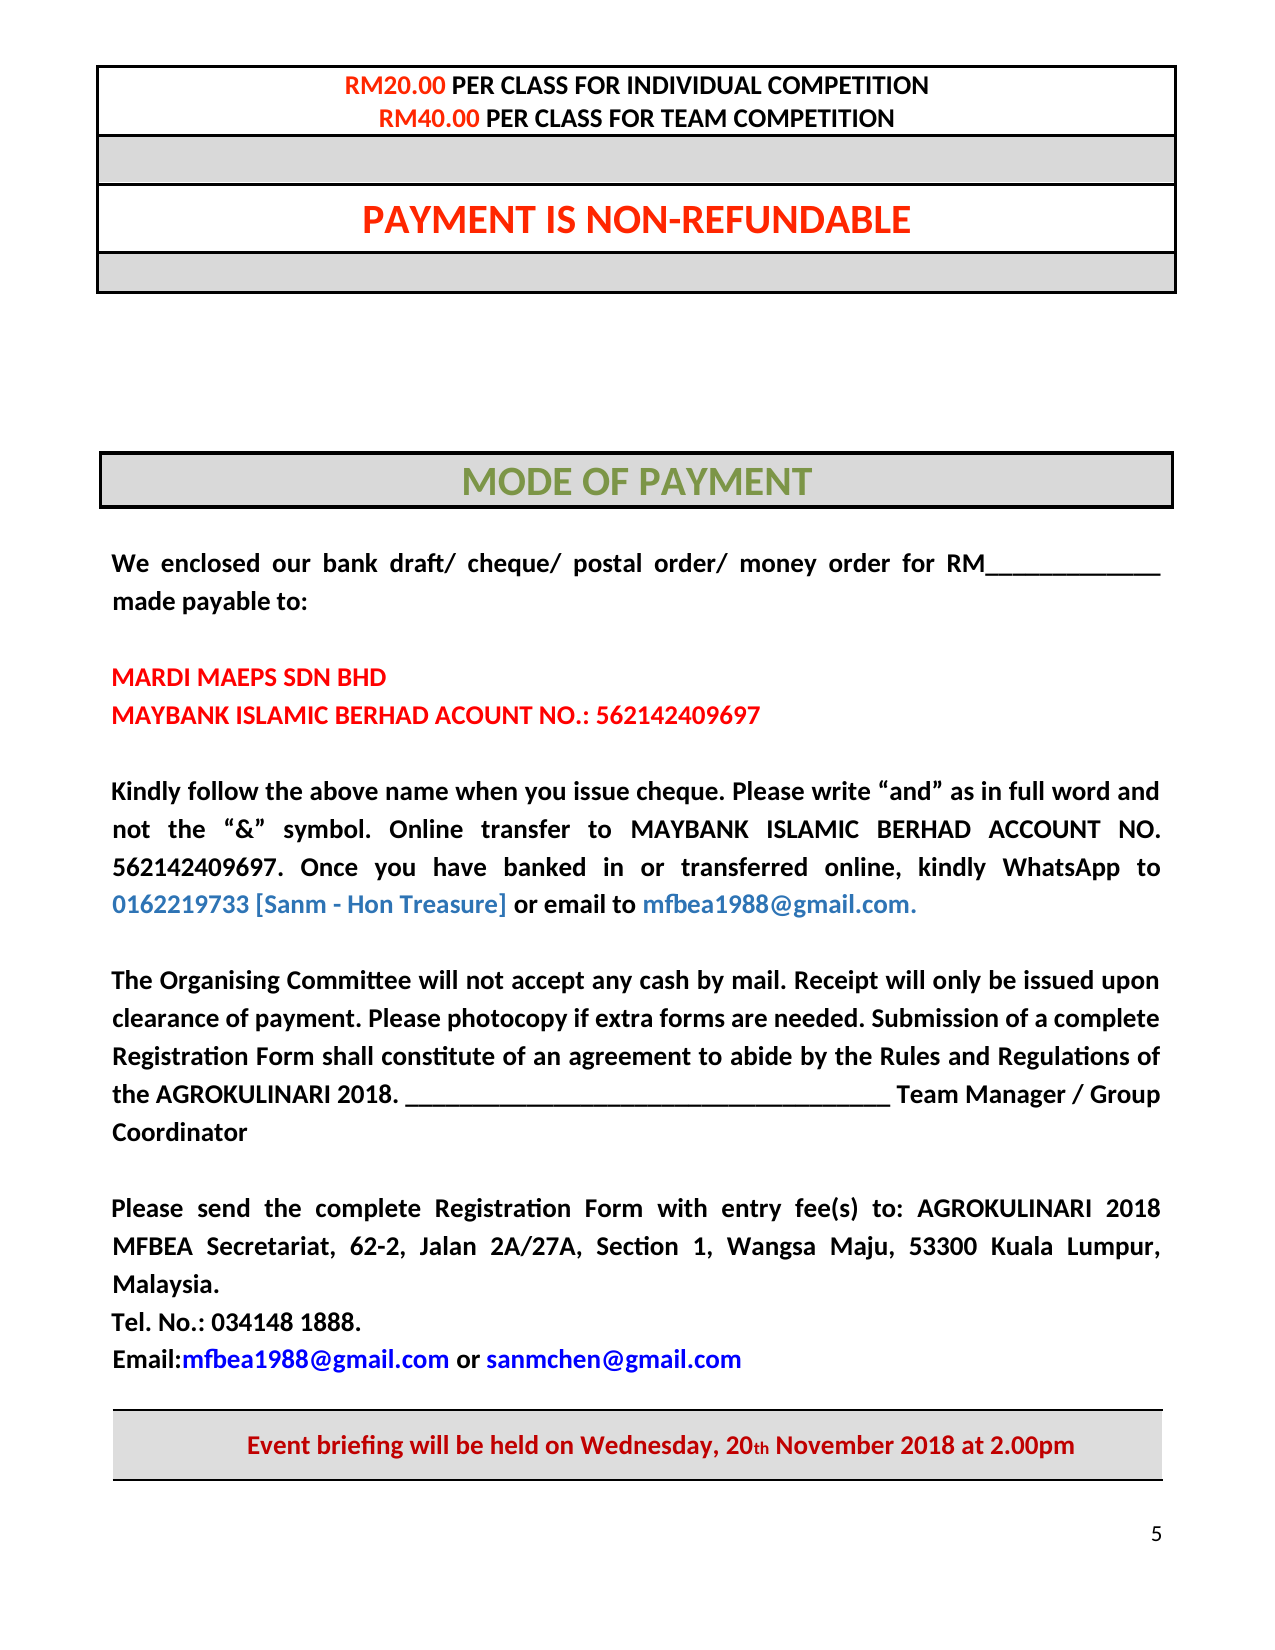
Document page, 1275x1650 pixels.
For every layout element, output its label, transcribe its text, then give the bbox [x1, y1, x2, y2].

text MAYBANK ISLAMIC BERHAD ACOUNT NO.: 562142409697 [111, 698, 1162, 731]
table_cell [99, 254, 1174, 291]
text Tel. No.: 034148 1888. [111, 1305, 1162, 1338]
text MARDI MAEPS SDN BHD [111, 660, 1162, 693]
table_cell PAYMENT IS NON-REFUNDABLE [99, 186, 1174, 251]
table_cell [99, 137, 1174, 182]
text Email:mfbea1988@gmail.com or sanmchen@gmail.com [112, 1343, 1162, 1376]
text Please send the complete Registration Form with entry fee(s) to: AGROKULINARI 2018 MFBEA Secretariat, 62-2, Jalan 2A/27A, Section 1, Wangsa Maju, 53300 Kuala Lumpur, Malaysia. [111, 1191, 1162, 1300]
text The Organising Committee will not accept any cash by mail. Receipt will only be issued upon clearance of payment. Please photocopy if extra forms are needed. Submission of a complete Registration Form shall constitute of an agreement to abide by the Rules and Regulations of the AGROKULINARI 2018. ____________________________________ Team Manager / Group Coordinator [111, 963, 1162, 1148]
table_header [113, 1411, 210, 1479]
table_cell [99, 68, 1174, 134]
text Kindly follow the above name when you issue cheque. Please write “and” as in full word and not the “&” symbol. Online transfer to MAYBANK ISLAMIC BERHAD ACCOUNT NO. 562142409697. Once you have banked in or transferred online, kindly WhatsApp to 0162219733 [Sanm - Hon Treasure] or email to mfbea1988@gmail.com. [111, 774, 1162, 921]
text We enclosed our bank draft/ cheque/ postal order/ money order for RM_____________ made payable to: [111, 546, 1162, 617]
table_header Event briefing will be held on Wednesday, 20th November 2018 at 2.00pm [210, 1411, 1162, 1479]
table_header MODE OF PAYMENT [102, 455, 1171, 505]
